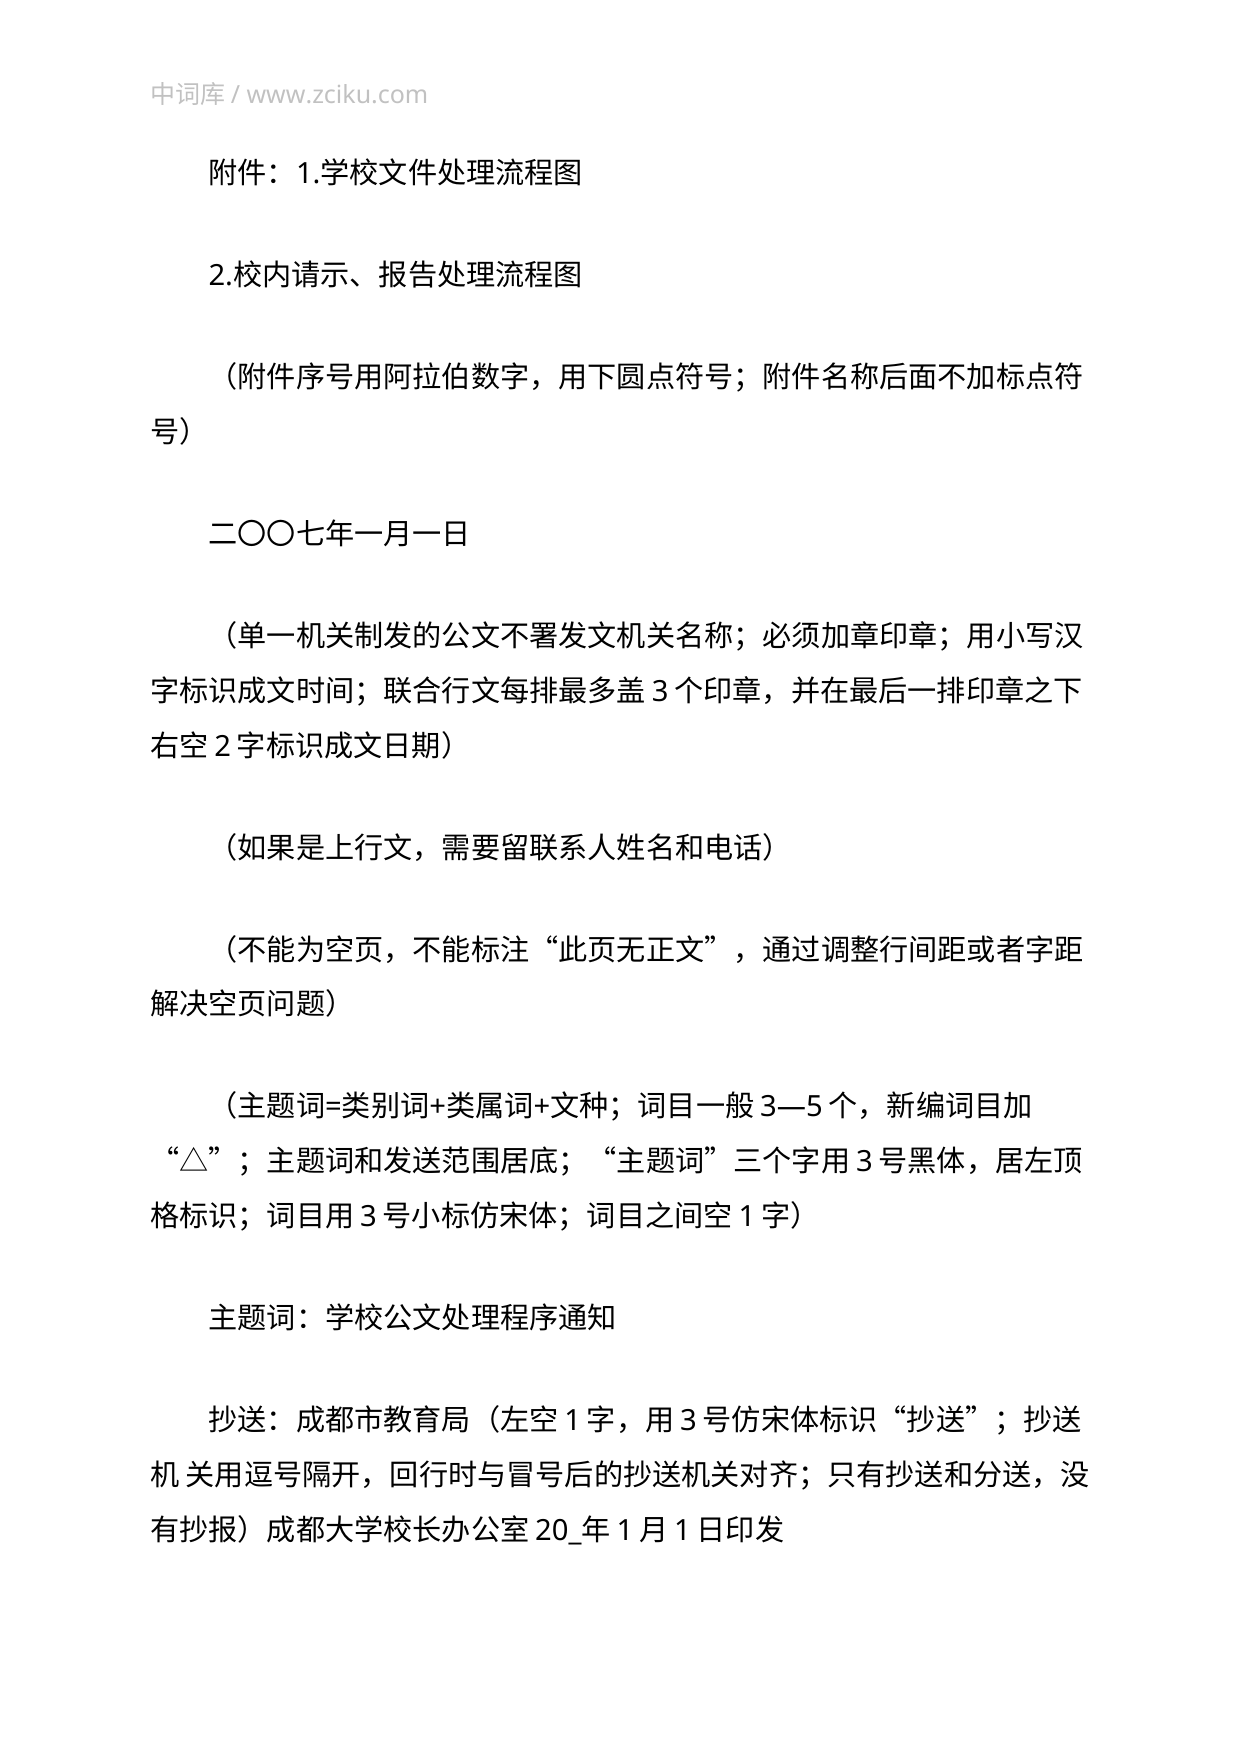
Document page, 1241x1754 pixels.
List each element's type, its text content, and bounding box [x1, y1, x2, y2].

text 二〇〇七年一月一日 [150, 511, 1090, 553]
text 抄送：成都市教育局（左空1字，用3号仿宋体标识“抄送”；抄送机 关用逗号隔开，回行时与冒号后的抄送机关对齐；只有抄送和分送，没有抄报）成都大学校长办公室20_年1月1日印发 [150, 1396, 1090, 1549]
text （如果是上行文，需要留联系人姓名和电话） [150, 824, 1090, 867]
text （单一机关制发的公文不署发文机关名称；必须加章印章；用小写汉字标识成文时间；联合行文每排最多盖3个印章，并在最后一排印章之下右空2字标识成文日期） [150, 612, 1090, 765]
text （不能为空页，不能标注“此页无正文”，通过调整行间距或者字距解决空页问题） [150, 926, 1090, 1023]
text （附件序号用阿拉伯数字，用下圆点符号；附件名称后面不加标点符号） [150, 354, 1090, 451]
text 主题词：学校公文处理程序通知 [150, 1295, 1090, 1337]
text 附件：1.学校文件处理流程图 [150, 150, 1090, 192]
text 2.校内请示、报告处理流程图 [150, 252, 1090, 294]
text （主题词=类别词+类属词+文种；词目一般3—5个，新编词目加“△”；主题词和发送范围居底；“主题词”三个字用3号黑体，居左顶格标识；词目用3号小标仿宋体；词目之间空1字） [150, 1083, 1090, 1235]
